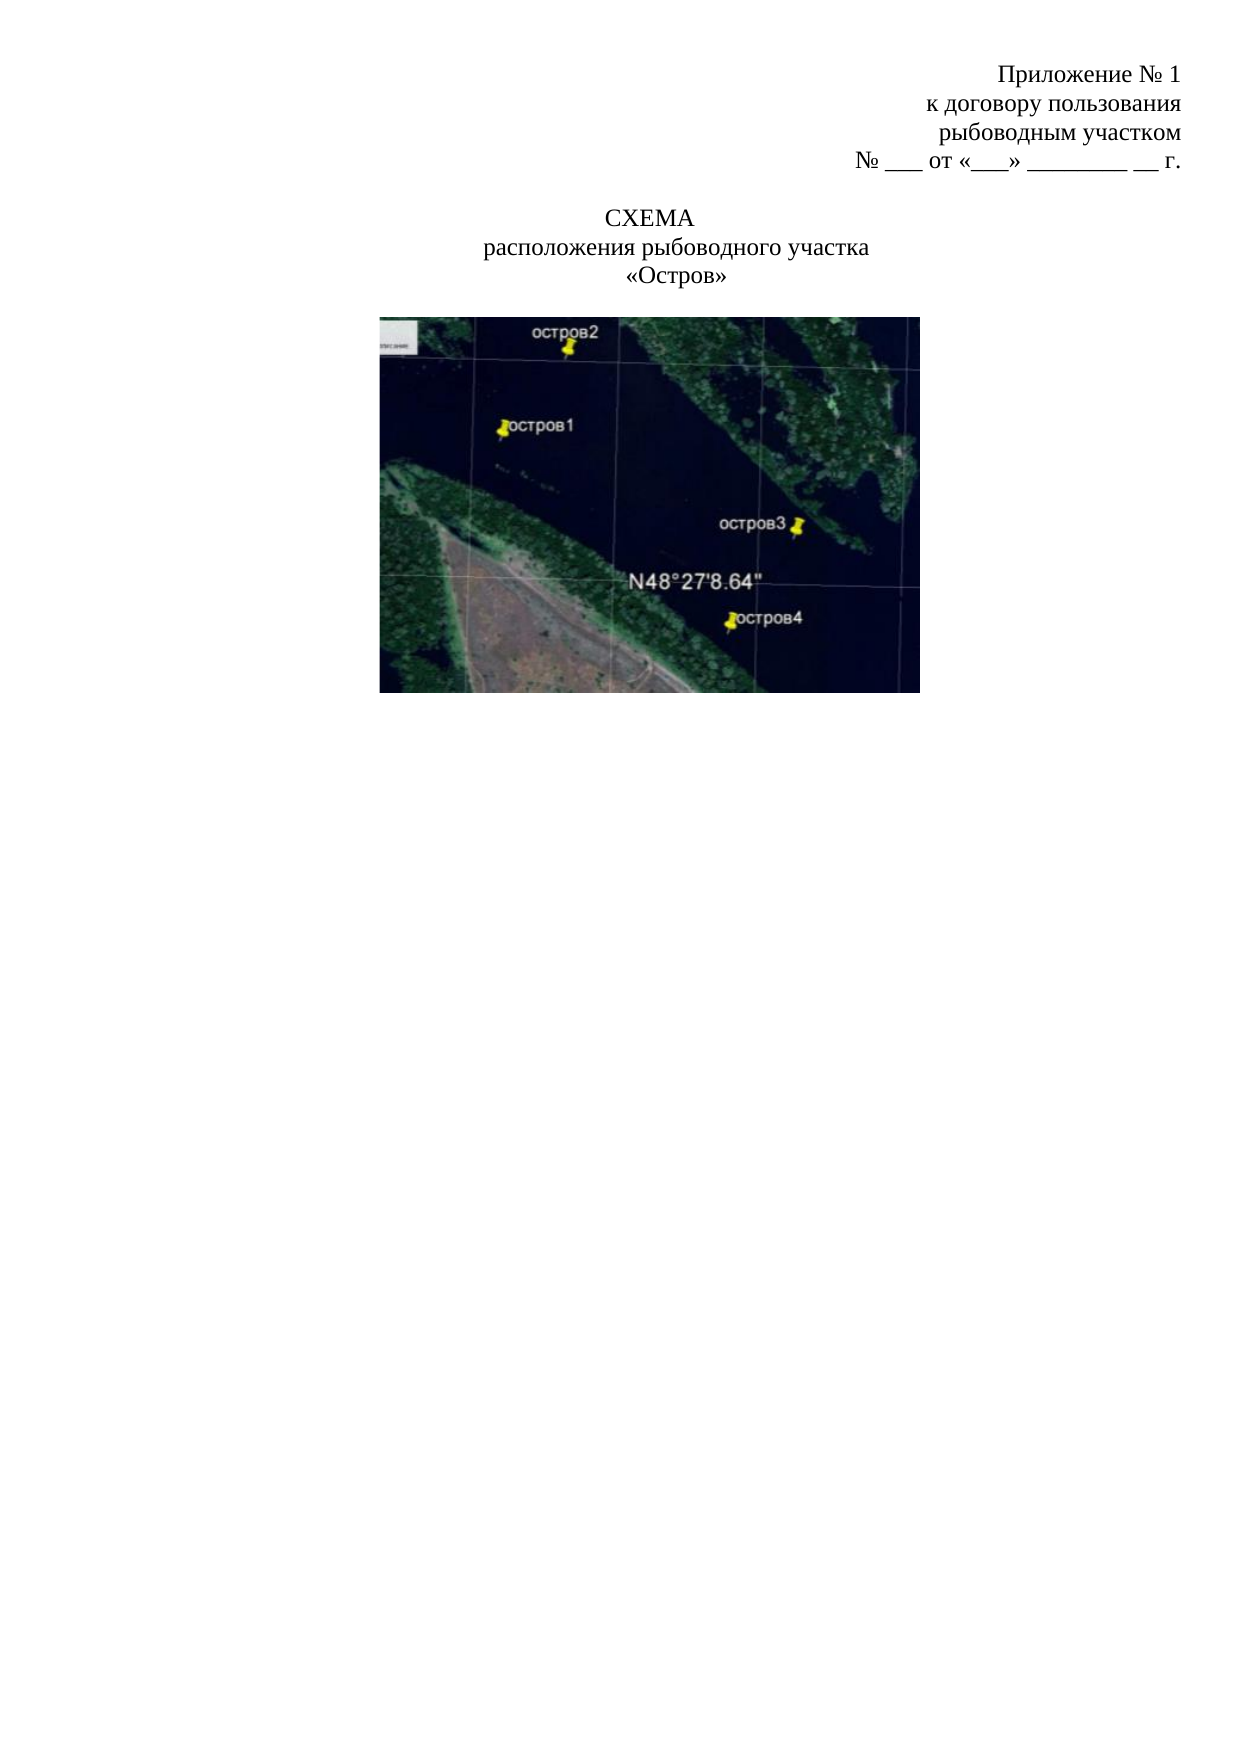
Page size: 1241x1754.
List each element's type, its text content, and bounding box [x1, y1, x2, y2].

text к договору пользования [118, 88, 1181, 117]
picture [379, 317, 920, 693]
text СХЕМА [118, 203, 1181, 232]
text № ___ от «___» ________ __ г. [118, 145, 1181, 174]
text расположения рыбоводного участка [118, 232, 1181, 260]
text Приложение № 1 [118, 59, 1181, 88]
text рыбоводным участком [118, 117, 1181, 145]
text «Остров» [118, 260, 1181, 289]
